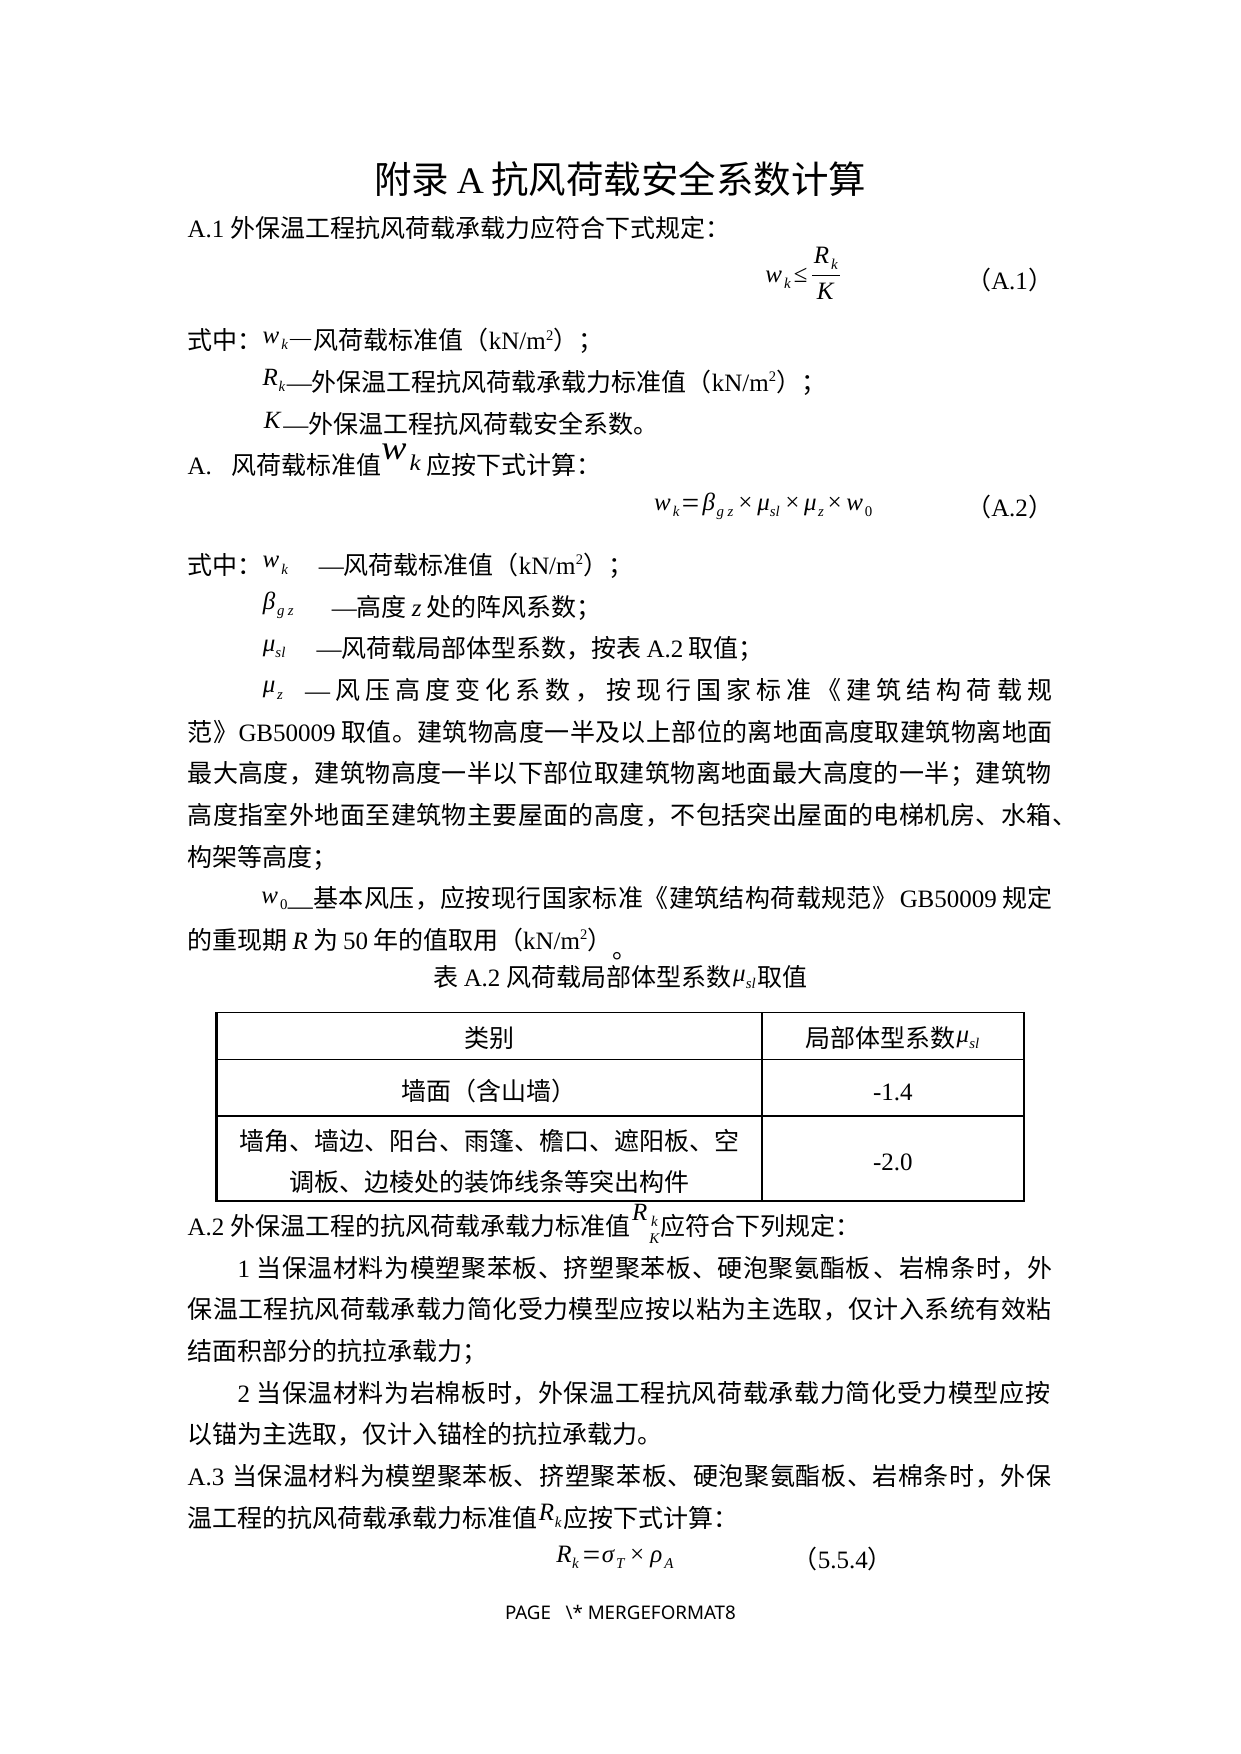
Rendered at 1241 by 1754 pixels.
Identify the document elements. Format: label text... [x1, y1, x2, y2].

text —高度z处的阵风系数； [187, 583, 1053, 624]
text A.1 外保温工程抗风荷载承载力应符合下式规定： [187, 204, 1053, 246]
table_cell -2.0 [763, 1117, 1023, 1200]
text （5.5.4） [187, 1535, 1053, 1577]
text 式中：—风荷载标准值（kN/m2）； [187, 541, 1053, 583]
table_header 局部体型系数 [763, 1013, 1023, 1059]
text （A.1） [468, 246, 1053, 300]
text （A.2） [187, 483, 1053, 525]
text —外保温工程抗风荷载安全系数。 [187, 400, 1053, 441]
text —风压高度变化系数，按现行国家标准《建筑结构荷载规范》GB50009取值。建筑物高度一半及以上部位的离地面高度取建筑物离地面最大高度，建筑物高度一半以下部位取建筑物离地面最大高度的一半；建筑物高度指室外地面至建筑物主要屋面的高度，不包括突出屋面的电梯机房、水箱、构架等高度； [187, 666, 1053, 874]
list 当保温材料为模塑聚苯板、挤塑聚苯板、硬泡聚氨酯板、岩棉条时，外保温工程抗风荷载承载力简化受力模型应按以粘为主选取，仅计入系统有效粘结面积部分的抗拉承载力； [187, 1244, 1053, 1369]
text A.3 当保温材料为模塑聚苯板、挤塑聚苯板、硬泡聚氨酯板、岩棉条时，外保温工程的抗风荷载承载力标准值应按下式计算： [187, 1452, 1053, 1535]
text —风荷载局部体型系数，按表A.2取值； [202, 624, 1053, 666]
table_cell 墙角、墙边、阳台、雨篷、檐口、遮阳板、空调板、边棱处的装饰线条等突出构件 [218, 1117, 761, 1200]
text —外保温工程抗风荷载承载力标准值（kN/m2）； [187, 358, 1053, 400]
text 表A.2 风荷载局部体型系数取值 [187, 958, 1053, 994]
text A.2 外保温工程的抗风荷载承载力标准值应符合下列规定： [187, 1202, 1053, 1244]
list 当保温材料为岩棉板时，外保温工程抗风荷载承载力简化受力模型应按以锚为主选取，仅计入锚栓的抗拉承载力。 [187, 1369, 1053, 1452]
text 附录A抗风荷载安全系数计算 [187, 150, 1053, 204]
table_cell 墙面（含山墙） [218, 1060, 761, 1114]
text 式中：—风荷载标准值（kN/m2）； [187, 316, 1053, 358]
text —基本风压，应按现行国家标准《建筑结构荷载规范》GB50009规定的重现期R为50年的值取用（kN/m2）。 [187, 874, 1053, 958]
list 风荷载标准值应按下式计算： [187, 441, 1053, 483]
table_header 类别 [218, 1013, 761, 1059]
table_cell -1.4 [763, 1060, 1023, 1114]
